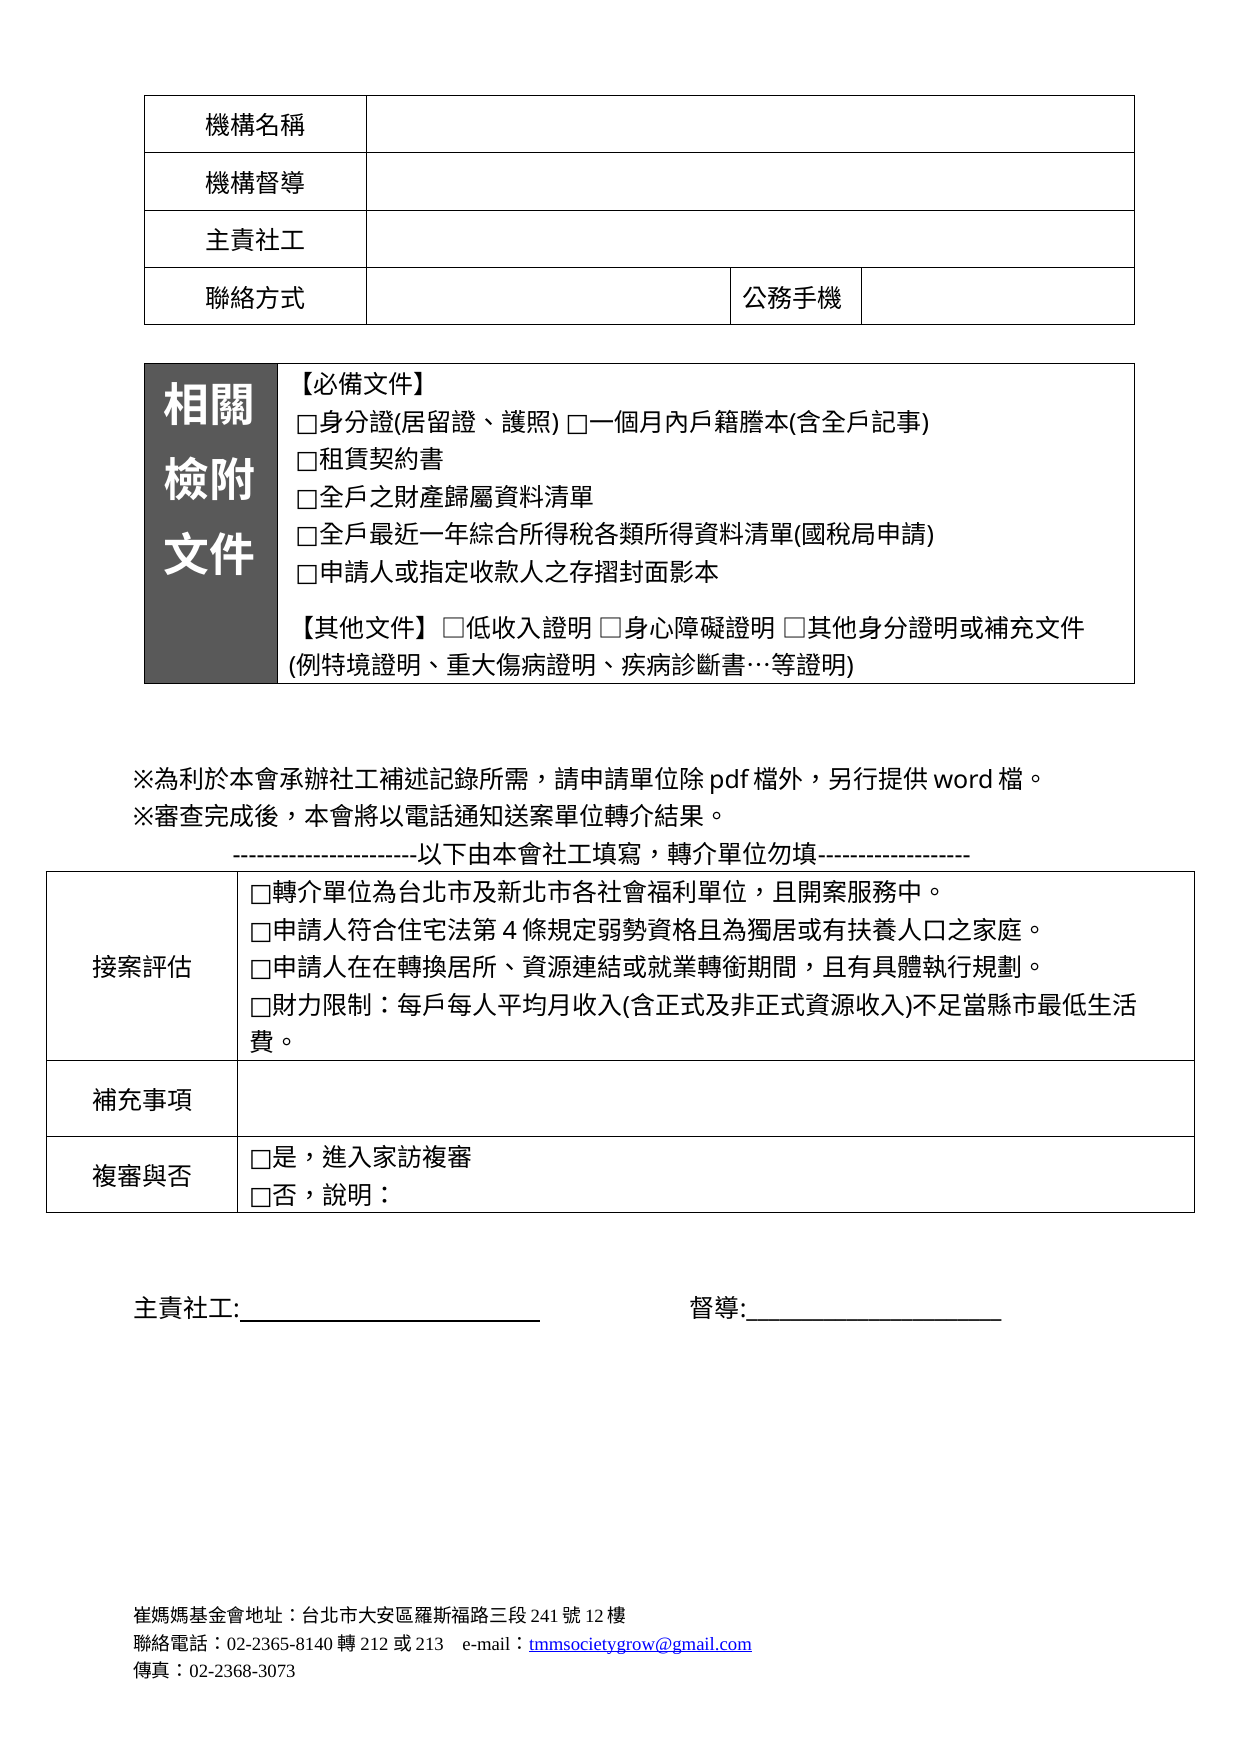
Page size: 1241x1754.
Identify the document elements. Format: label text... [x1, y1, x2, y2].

table_cell [367, 268, 730, 324]
table_cell [367, 96, 1134, 152]
table_header 相關檢附 文件 [145, 364, 277, 683]
table_cell [367, 211, 1134, 267]
table_cell 聯絡方式 [145, 268, 366, 324]
text 主責社工: 督導:_______________________ [133, 1288, 1107, 1326]
table_cell 複審與否 [47, 1137, 237, 1212]
table_cell [862, 268, 1134, 324]
table_header □轉介單位為台北市及新北市各社會福利單位，且開案服務中。 □申請人符合住宅法第4條規定弱勢資格且為獨居或有扶養人口之家庭。 □申請人在在轉換居所、資源連結或就業轉銜期間，且有具體執行規劃。 □財力限制：每戶每人平均月收入(含正式及非正式資源收入)不足當縣市最低生活費。 [238, 872, 1194, 1060]
table_cell 補充事項 [47, 1061, 237, 1136]
text ※審查完成後，本會將以電話通知送案單位轉介結果。 [133, 796, 1070, 834]
table_cell 主責社工 [145, 211, 366, 267]
table_cell 機構督導 [145, 153, 366, 209]
table_cell 機構名稱 [145, 96, 366, 152]
table_header 接案評估 [47, 872, 237, 1060]
table_cell □是，進入家訪複審 □否，說明： [238, 1137, 1194, 1212]
table_cell [238, 1061, 1194, 1136]
text -----------------------以下由本會社工填寫，轉介單位勿填------------------- [133, 834, 1070, 871]
table_cell 公務手機 [731, 268, 861, 324]
text ※為利於本會承辦社工補述記錄所需，請申請單位除pdf檔外，另行提供word檔。 [133, 759, 1070, 796]
table_header 【必備文件】 □身分證(居留證、護照) □一個月內戶籍謄本(含全戶記事) □租賃契約書 □全戶之財產歸屬資料清單 □全戶最近一年綜合所得稅各類所得資料清單(國稅局申請) □申請人或指定收款人之存摺封面影本 【其他文件】□低收入證明 □身心障礙證明 □其他身分證明或補充文件(例特境證明、重大傷病證明、疾病診斷書…等證明) [278, 364, 1134, 683]
table_cell [367, 153, 1134, 209]
